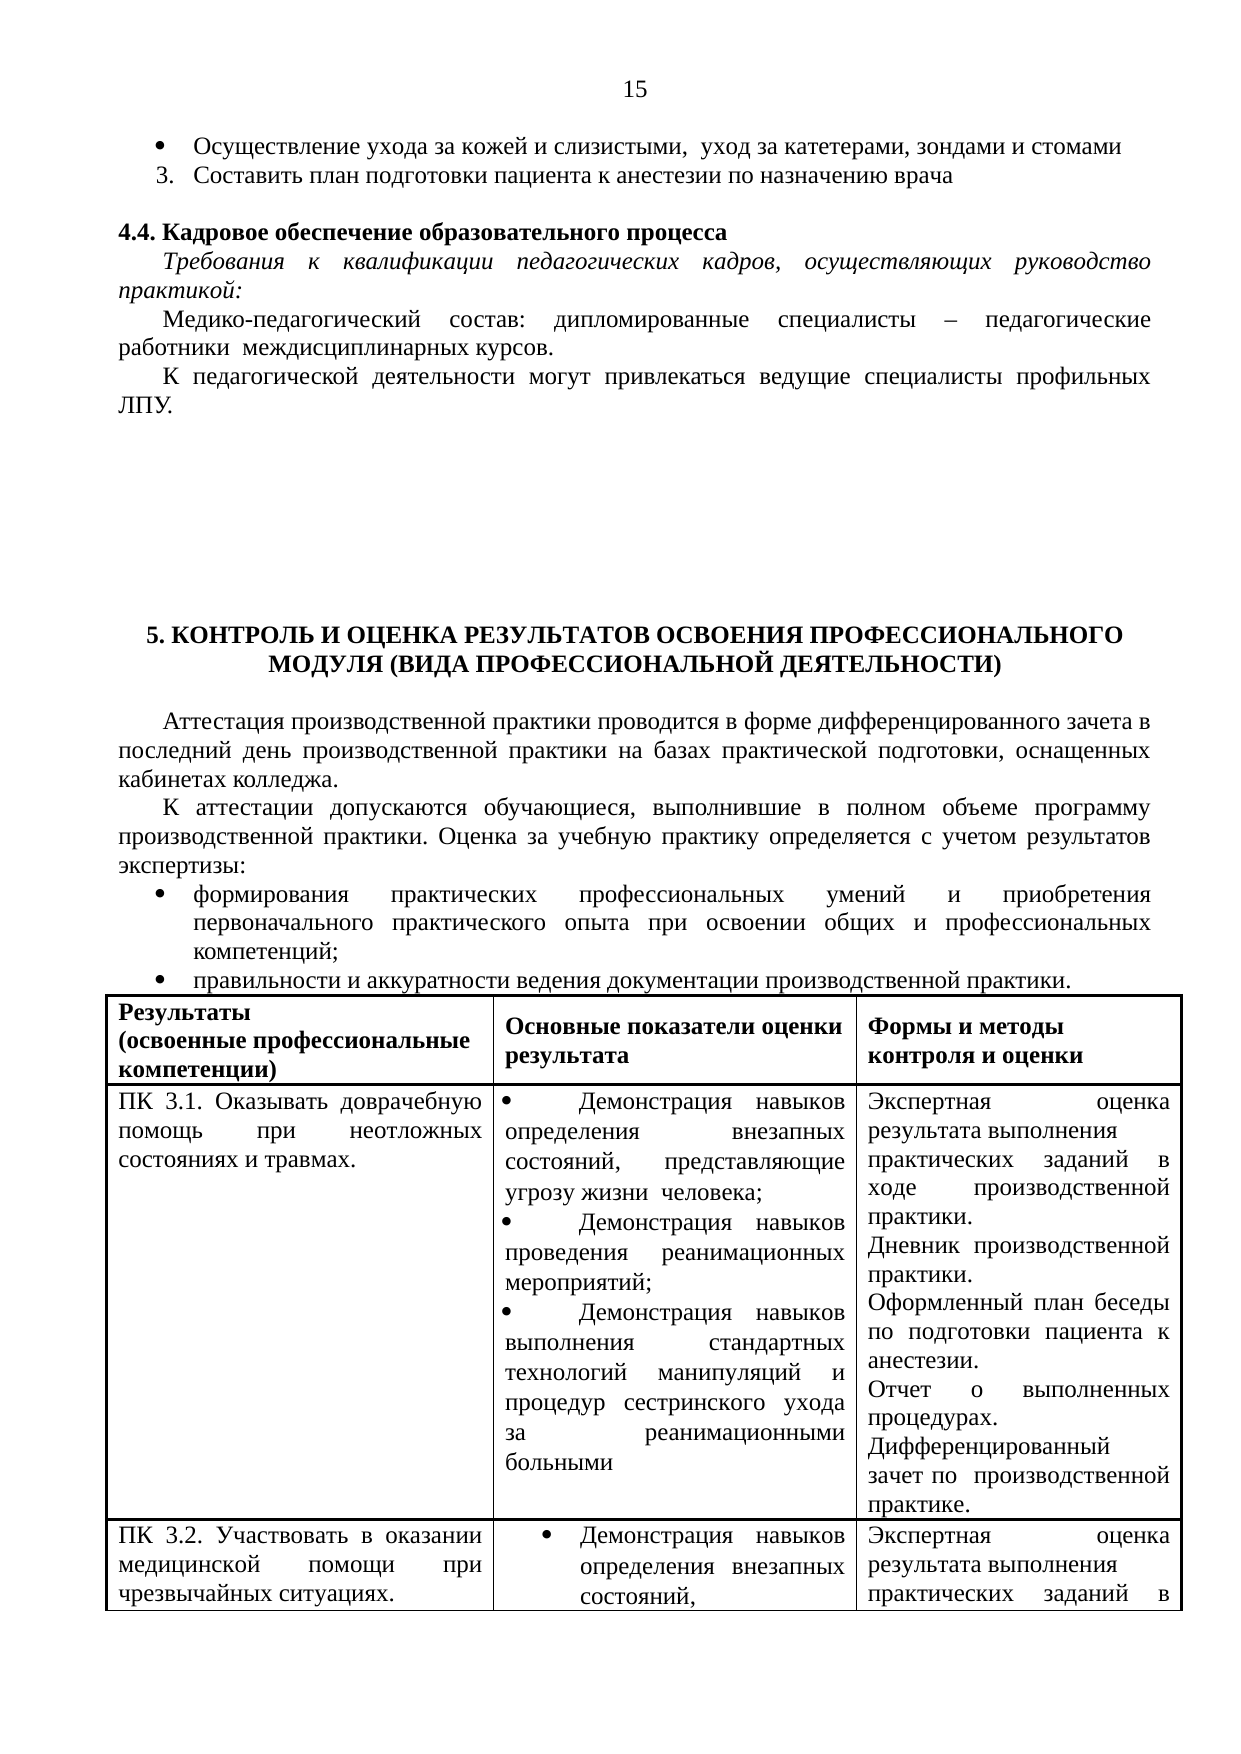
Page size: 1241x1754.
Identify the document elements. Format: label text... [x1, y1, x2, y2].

text К аттестации допускаются обучающиеся, выполнившие в полном объеме программу производственной практики. Оценка за учебную практику определяется с учетом результатов экспертизы: [118, 792, 1152, 879]
text 4.4. Кадровое обеспечение образовательного процесса [118, 217, 1152, 246]
table_cell ПК 3.1. Оказывать доврачебную помощь при неотложных состояниях и травмах. [108, 1086, 493, 1517]
text Требования к квалификации педагогических кадров, осуществляющих руководство практикой: [118, 246, 1152, 304]
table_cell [108, 1521, 493, 1609]
list формирования практических профессиональных умений и приобретения первоначального практического опыта при освоении общих и профессиональных компетенций; [156, 879, 1152, 965]
table_header Формы и методы контроля и оценки [857, 997, 1180, 1083]
table_header Основные показатели оценки результата [494, 997, 856, 1083]
text Аттестация производственной практики проводится в форме дифференцированного зачета в последний день производственной практики на базах практической подготовки, оснащенных кабинетах колледжа. [118, 706, 1152, 792]
text К педагогической деятельности могут привлекаться ведущие специалисты профильных ЛПУ. [118, 361, 1152, 419]
text Медико-педагогический состав: дипломированные специалисты – педагогические работники междисциплинарных курсов. [118, 304, 1152, 361]
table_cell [857, 1521, 1180, 1609]
text 5. Контроль и оценка результатов освоения профессионального модуля (вида профессиональной деятельности) [118, 620, 1152, 677]
list правильности и аккуратности ведения документации производственной практики. [156, 965, 1152, 994]
list Осуществление ухода за кожей и слизистыми, уход за катетерами, зондами и стомами [156, 131, 1152, 160]
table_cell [494, 1521, 856, 1609]
list Составить план подготовки пациента к анестезии по назначению врача [156, 160, 1152, 189]
table_header Результаты (освоенные профессиональные компетенции) [108, 997, 493, 1083]
